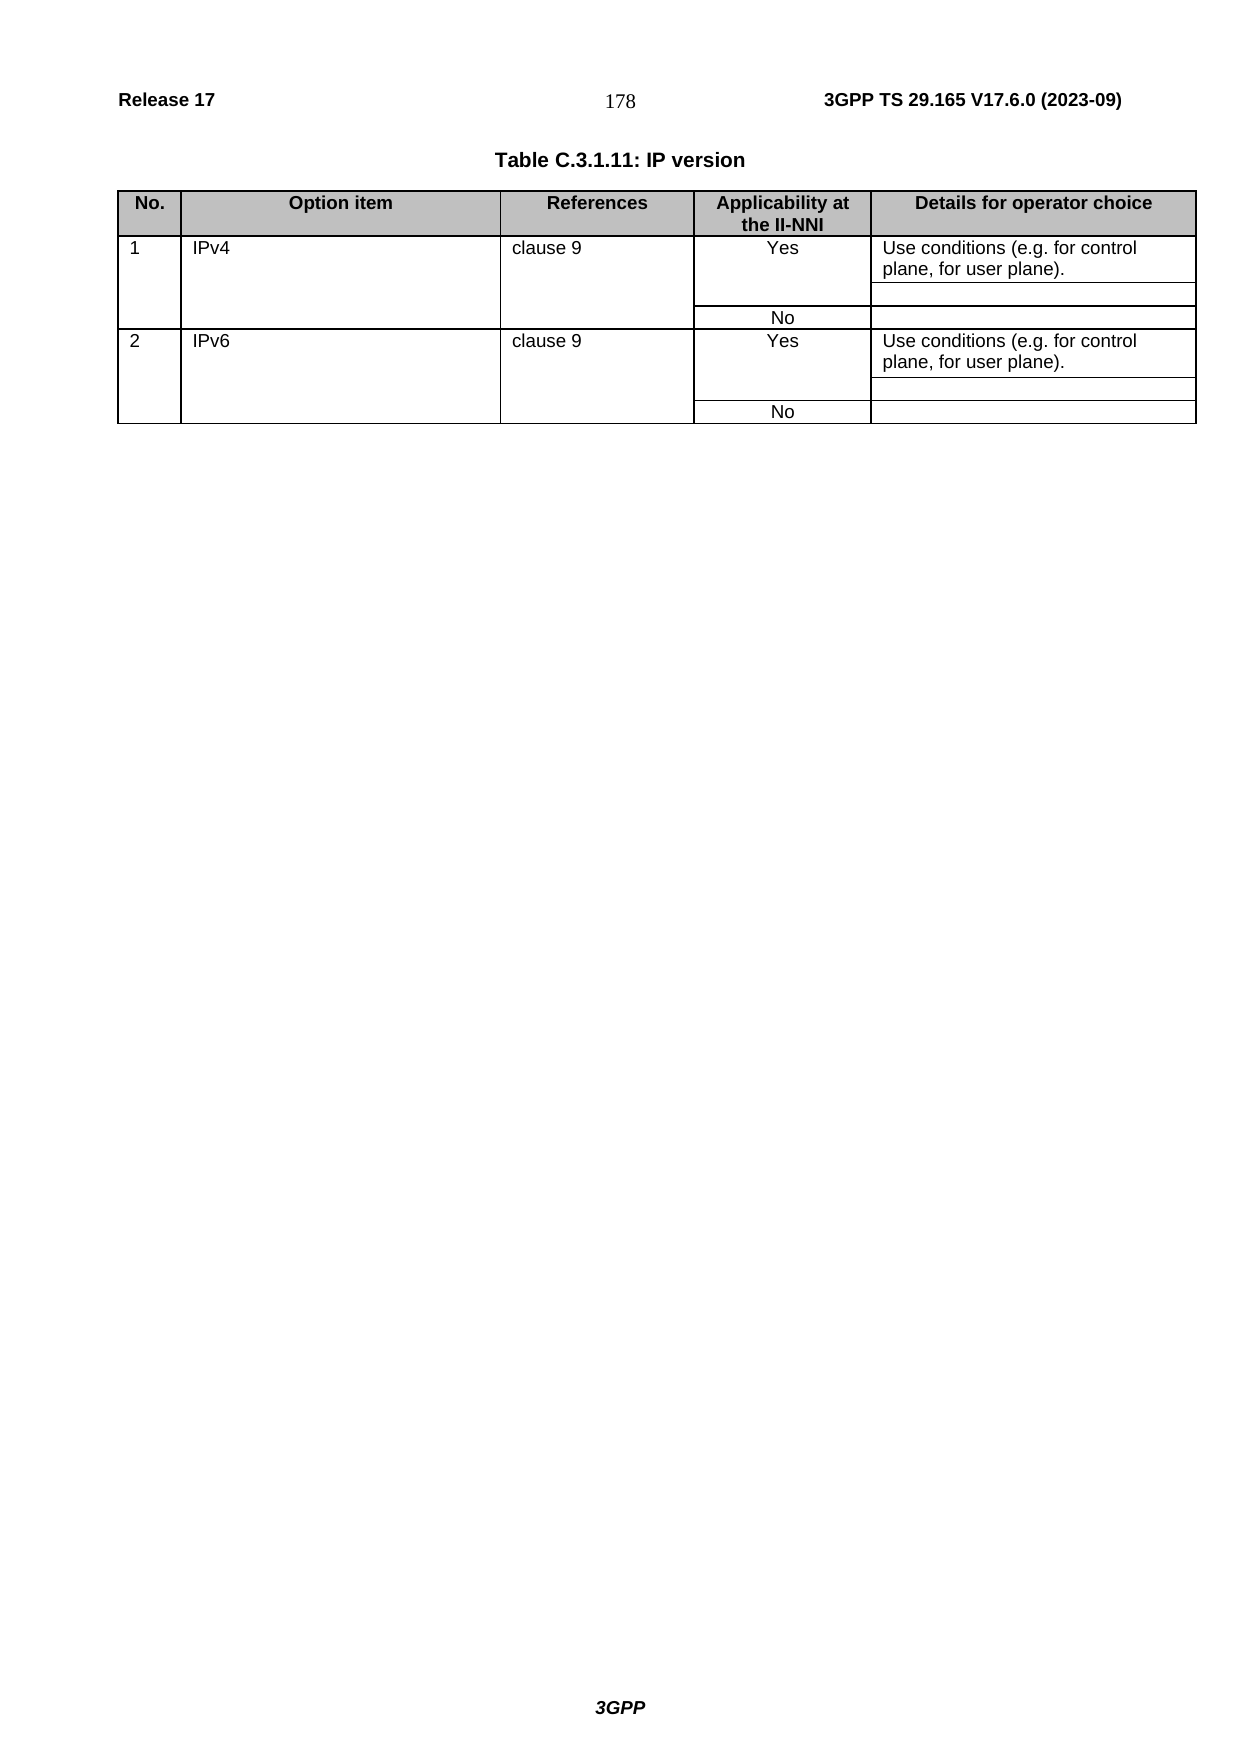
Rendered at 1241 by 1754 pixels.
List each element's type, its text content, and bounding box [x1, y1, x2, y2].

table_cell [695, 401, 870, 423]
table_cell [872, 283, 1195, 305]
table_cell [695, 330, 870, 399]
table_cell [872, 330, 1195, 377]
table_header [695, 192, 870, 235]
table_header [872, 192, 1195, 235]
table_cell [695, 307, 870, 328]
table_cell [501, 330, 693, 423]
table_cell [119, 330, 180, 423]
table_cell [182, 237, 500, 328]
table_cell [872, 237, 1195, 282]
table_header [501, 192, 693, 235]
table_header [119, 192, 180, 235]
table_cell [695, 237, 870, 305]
text Table C.3.1.11: IP version [118, 147, 1122, 171]
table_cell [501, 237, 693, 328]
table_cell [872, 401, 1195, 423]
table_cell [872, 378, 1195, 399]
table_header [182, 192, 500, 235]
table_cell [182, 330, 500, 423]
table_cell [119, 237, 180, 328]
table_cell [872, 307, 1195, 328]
